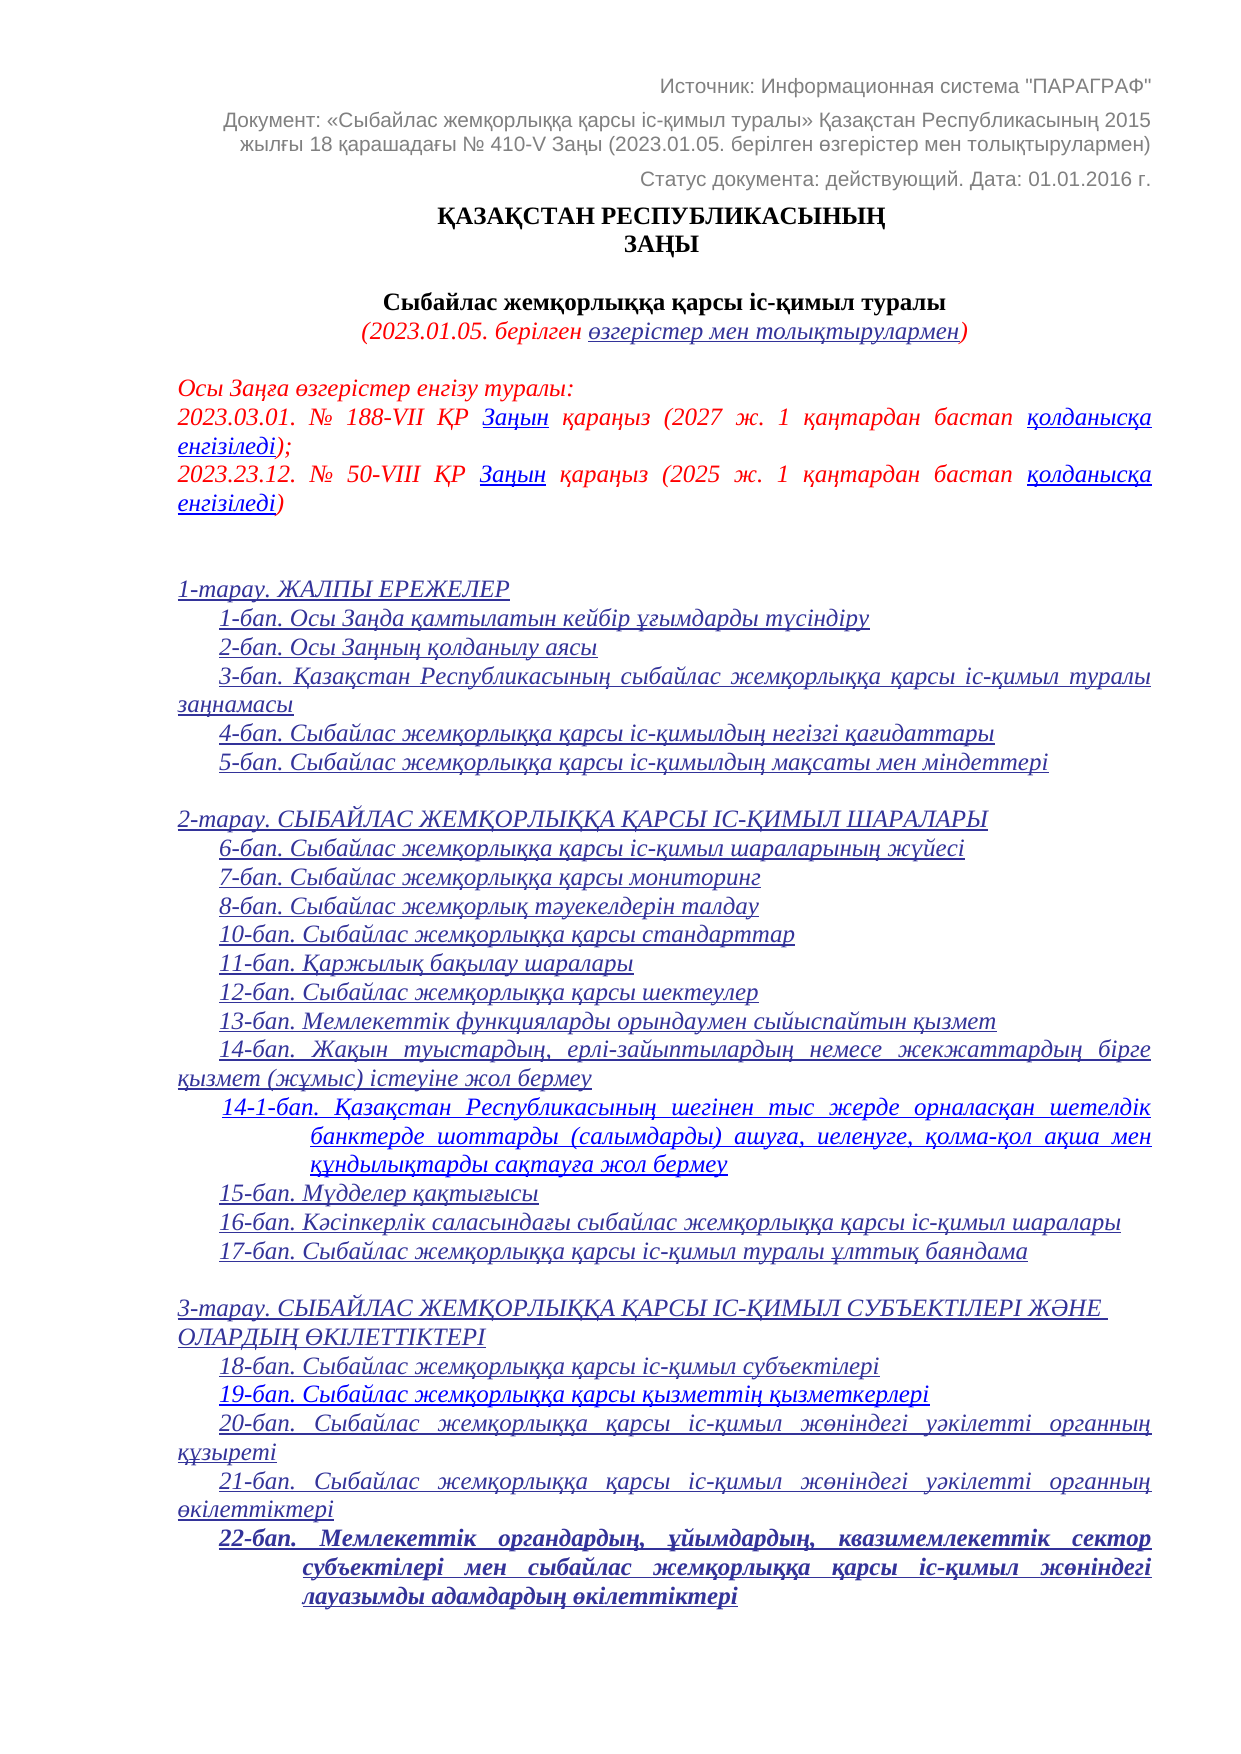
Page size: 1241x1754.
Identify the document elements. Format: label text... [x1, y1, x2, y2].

text (2023.01.05. берілген өзгерістер мен толықтырулармен) [177, 316, 1152, 344]
text 2023.23.12. № 50-VIII ҚР Заңын қараңыз (2025 ж. 1 қаңтардан бастап қолданысқа енгізіледі) [177, 459, 1152, 517]
text 22-бап. Мемлекеттік органдардың, ұйымдардың, квазимемлекеттік сектор субъектілері мен сыбайлас жемқорлыққа қарсы іс-қимыл жөніндегі лауазымды адамдардың өкілеттіктері [219, 1523, 1152, 1548]
text 12-бап. Сыбайлас жемқорлыққа қарсы шектеулер [177, 977, 1152, 1006]
text 6-бап. Сыбайлас жемқорлыққа қарсы іс-қимыл шараларының жүйесі [177, 833, 1152, 862]
text 1-бап. Осы Заңда қамтылатын кейбір ұғымдарды түсіндіру [177, 603, 1152, 632]
text 4-бап. Сыбайлас жемқорлыққа қарсы іс-қимылдың негізгі қағидаттары [177, 718, 1152, 747]
text 21-бап. Сыбайлас жемқорлыққа қарсы іс-қимыл жөніндегі уәкілетті органның өкілеттіктері [177, 1466, 1152, 1523]
text 3-тарау. СЫБАЙЛАС ЖЕМҚОРЛЫҚҚА ҚАРСЫ ІС-ҚИМЫЛ СУБЪЕКТІЛЕРІ ЖӘНЕ ОЛАРДЫҢ ӨКІЛЕТТІКТЕРІ [177, 1293, 1152, 1351]
text 14-1-бап. Қазақстан Республикасының шегінен тыс жерде орналасқан шетелдік банктерде шоттарды (салымдарды) ашуға, иеленуге, қолма-қол ақша мен құндылықтарды сақтауға жол бермеу [222, 1092, 1152, 1178]
text 17-бап. Сыбайлас жемқорлыққа қарсы іс-қимыл туралы ұлттық баяндама [177, 1236, 1152, 1264]
text 13-бап. Мемлекеттiк функцияларды орындаумен сыйыспайтын қызмет [177, 1006, 1152, 1034]
text 16-бап. Кәсіпкерлік саласындағы сыбайлас жемқорлыққа қарсы іс-қимыл шаралары [177, 1207, 1152, 1236]
text 2-тарау. СЫБАЙЛАС ЖЕМҚОРЛЫҚҚА ҚАРСЫ ІС-ҚИМЫЛ ШАРАЛАРЫ [177, 804, 1152, 833]
text 18-бап. Сыбайлас жемқорлыққа қарсы іс-қимыл субъектілері [177, 1351, 1152, 1379]
text 10-бап. Сыбайлас жемқорлыққа қарсы стандарттар [177, 919, 1152, 948]
text Осы Заңға өзгерістер енгізу туралы: [177, 373, 1152, 402]
text 20-бап. Сыбайлас жемқорлыққа қарсы іс-қимыл жөніндегі уәкілетті органның құзыреті [177, 1408, 1152, 1466]
text 14-бап. Жақын туыстардың, ерлі-зайыптылардың немесе жекжаттардың бiрге қызмет (жұмыс) iстеуiне жол бермеу [177, 1034, 1152, 1092]
text 22-бап. Мемлекеттік органдардың, ұйымдардың, квазимемлекеттік сектор субъектілері мен сыбайлас жемқорлыққа қарсы іс-қимыл жөніндегі лауазымды адамдардың өкілеттіктері [219, 1550, 1152, 1609]
text 2-бап. Осы Заңның қолданылу аясы [219, 632, 1152, 661]
text 11-бап. Қаржылық бақылау шаралары [177, 948, 1152, 977]
text 1-тарау. ЖАЛПЫ ЕРЕЖЕЛЕР [177, 574, 1152, 603]
text Қазақстан Республикасының Заңы Сыбайлас жемқорлыққа қарсы іс-қимыл туралы [177, 201, 1152, 316]
text 8-бап. Сыбайлас жемқорлық тәуекелдерін талдау [177, 891, 1152, 919]
text 3-бап. Қазақстан Республикасының сыбайлас жемқорлыққа қарсы іс-қимыл туралы заңнамасы [177, 661, 1152, 718]
text 2023.03.01. № 188-VІІ ҚР Заңын қараңыз (2027 ж. 1 қаңтардан бастап қолданысқа енгізіледі); [177, 402, 1152, 459]
text 15-бап. Мүдделер қақтығысы [177, 1178, 1152, 1207]
text 7-бап. Сыбайлас жемқорлыққа қарсы мониторинг [177, 862, 1152, 891]
text 5-бап. Сыбайлас жемқорлыққа қарсы іс-қимылдың мақсаты мен міндеттері [177, 747, 1152, 776]
text 19-бап. Сыбайлас жемқорлыққа қарсы қызметтің қызметкерлері [177, 1379, 1152, 1408]
